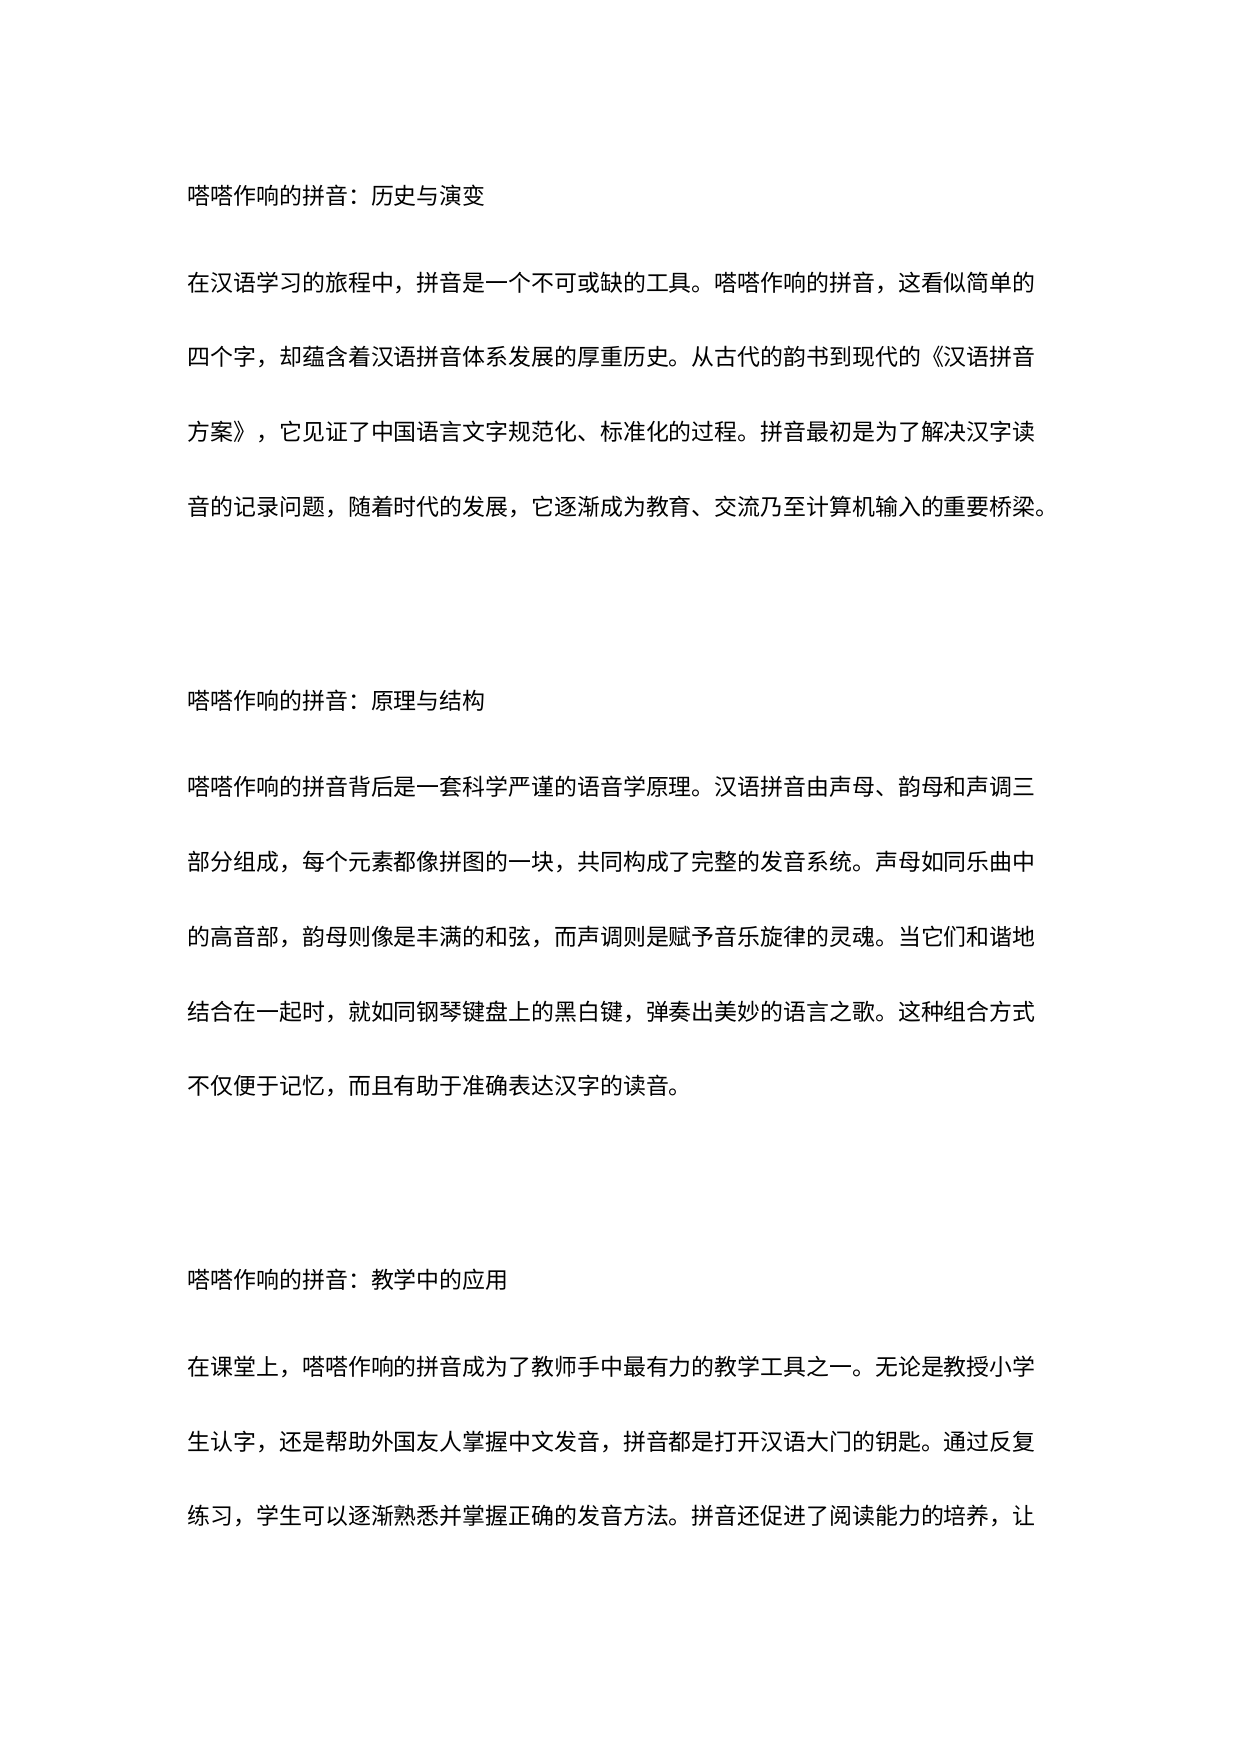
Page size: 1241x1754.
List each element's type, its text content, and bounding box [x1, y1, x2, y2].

text 嗒嗒作响的拼音背后是一套科学严谨的语音学原理。汉语拼音由声母、韵母和声调三部分组成，每个元素都像拼图的一块，共同构成了完整的发音系统。声母如同乐曲中的高音部，韵母则像是丰满的和弦，而声调则是赋予音乐旋律的灵魂。当它们和谐地结合在一起时，就如同钢琴键盘上的黑白键，弹奏出美妙的语言之歌。这种组合方式不仅便于记忆，而且有助于准确表达汉字的读音。 [187, 753, 1053, 1117]
text 在汉语学习的旅程中，拼音是一个不可或缺的工具。嗒嗒作响的拼音，这看似简单的四个字，却蕴含着汉语拼音体系发展的厚重历史。从古代的韵书到现代的《汉语拼音方案》，它见证了中国语言文字规范化、标准化的过程。拼音最初是为了解决汉字读音的记录问题，随着时代的发展，它逐渐成为教育、交流乃至计算机输入的重要桥梁。 [187, 248, 1053, 538]
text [187, 1333, 1053, 1547]
text 嗒嗒作响的拼音：原理与结构 [187, 667, 1053, 732]
text 嗒嗒作响的拼音：教学中的应用 [187, 1246, 1053, 1311]
text 嗒嗒作响的拼音：历史与演变 [187, 162, 1053, 227]
